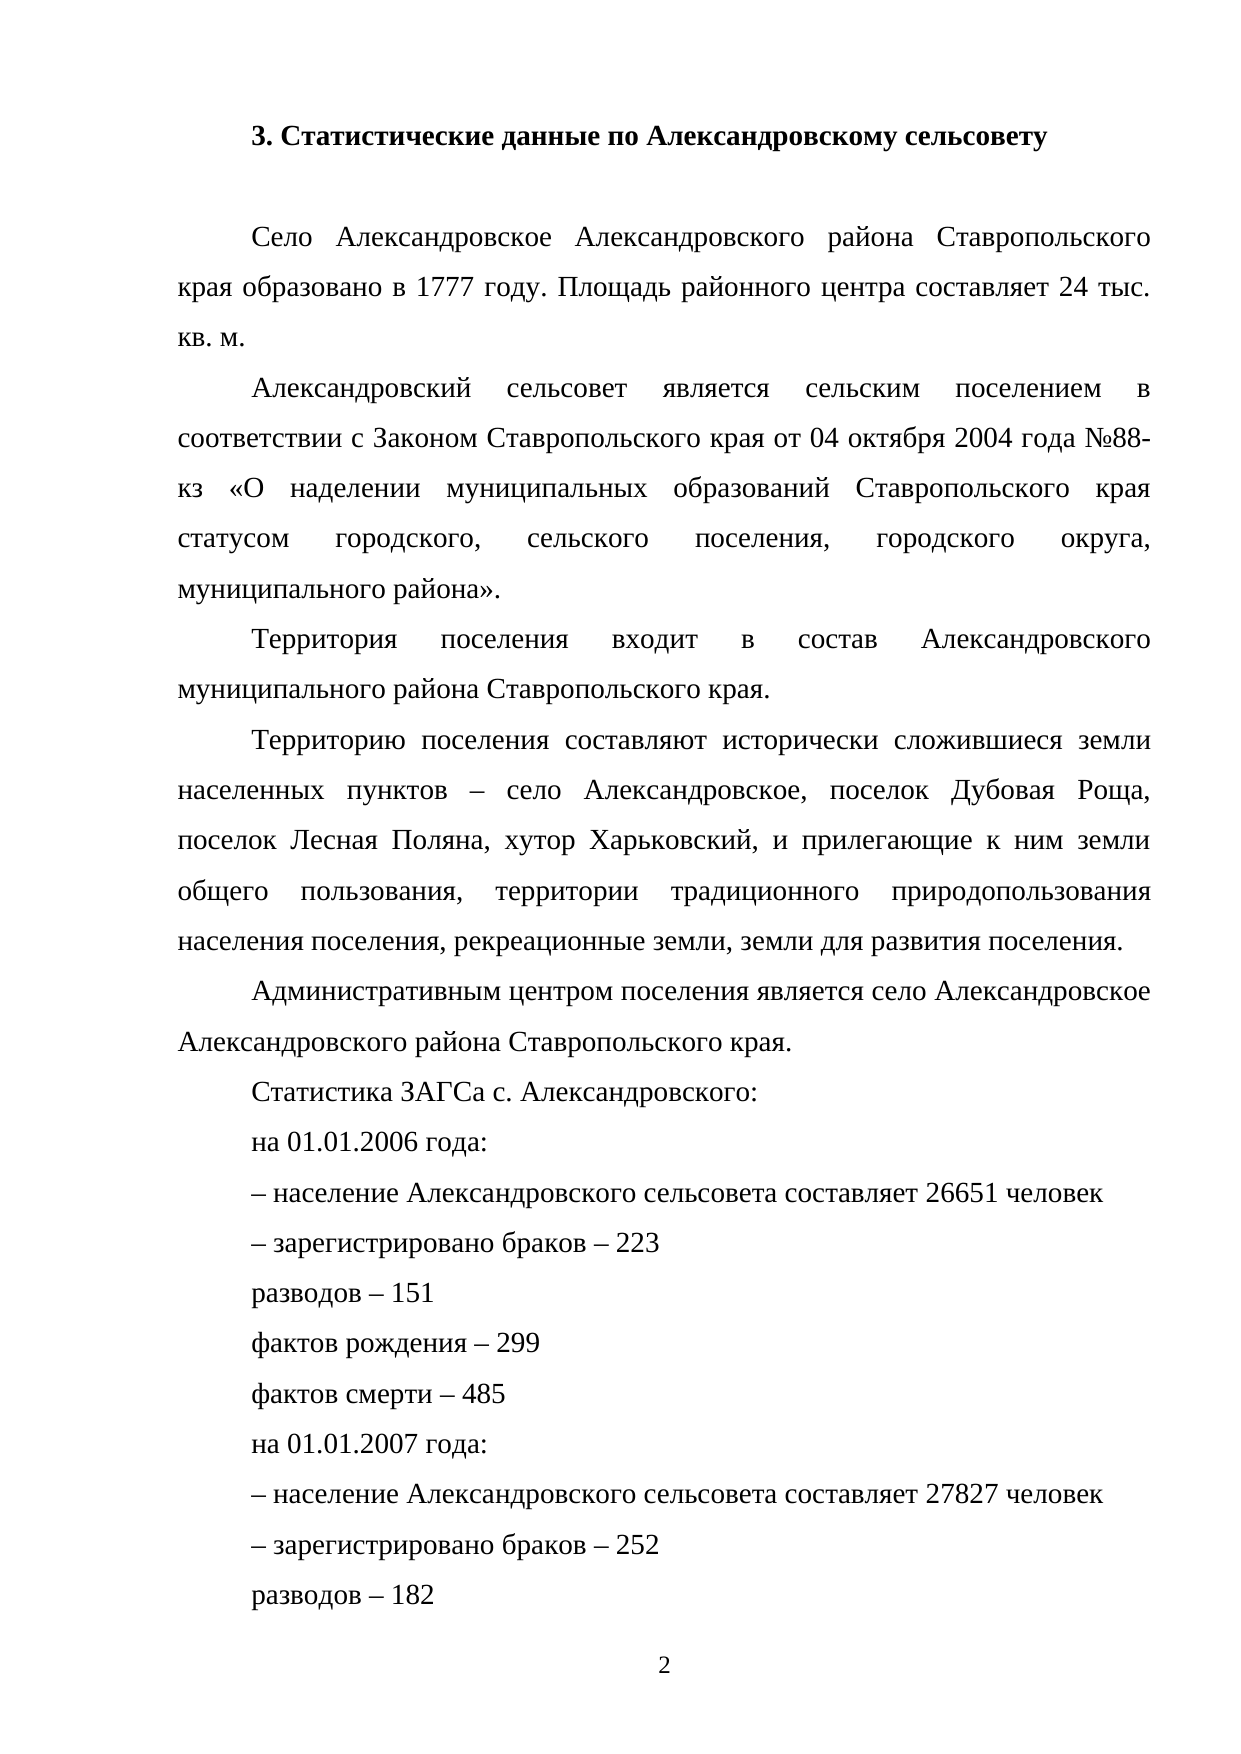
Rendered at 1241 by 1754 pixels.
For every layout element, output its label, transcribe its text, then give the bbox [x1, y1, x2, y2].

text фактов смерти – 485 [177, 1376, 1152, 1409]
text – зарегистрировано браков – 223 [177, 1225, 1152, 1258]
text на 01.01.2007 года: [177, 1426, 1152, 1460]
text Территория поселения входит в состав Александровского муниципального района Ставропольского края. [177, 621, 1152, 705]
text Территорию поселения составляют исторически сложившиеся земли населенных пунктов – село Александровское, поселок Дубовая Роща, поселок Лесная Поляна, хутор Харьковский, и прилегающие к ним земли общего пользования, территории традиционного природопользования населения поселения, рекреационные земли, земли для развития поселения. [177, 722, 1152, 957]
text – население Александровского сельсовета составляет 26651 человек [177, 1175, 1152, 1208]
text Село Александровское Александровского района Ставропольского края образовано в 1777 году. Площадь районного центра составляет 24 тыс. кв. м. [177, 219, 1152, 353]
text 3. Статистические данные по Александровскому сельсовету [177, 118, 1152, 152]
text – население Александровского сельсовета составляет 27827 человек [177, 1477, 1152, 1510]
text на 01.01.2006 года: [177, 1124, 1152, 1158]
text Административным центром поселения является село Александровское Александровского района Ставропольского края. [177, 973, 1152, 1057]
text разводов – 182 [177, 1577, 1152, 1611]
text – зарегистрировано браков – 252 [177, 1527, 1152, 1560]
text Александровский сельсовет является сельским поселением в соответствии с Законом Ставропольского края от 04 октября 2004 года №88-кз «О наделении муниципальных образований Ставропольского края статусом городского, сельского поселения, городского округа, муниципального района». [177, 370, 1152, 604]
text Статистика ЗАГСа с. Александровского: [177, 1074, 1152, 1108]
text разводов – 151 [177, 1275, 1152, 1309]
text фактов рождения – 299 [177, 1326, 1152, 1359]
